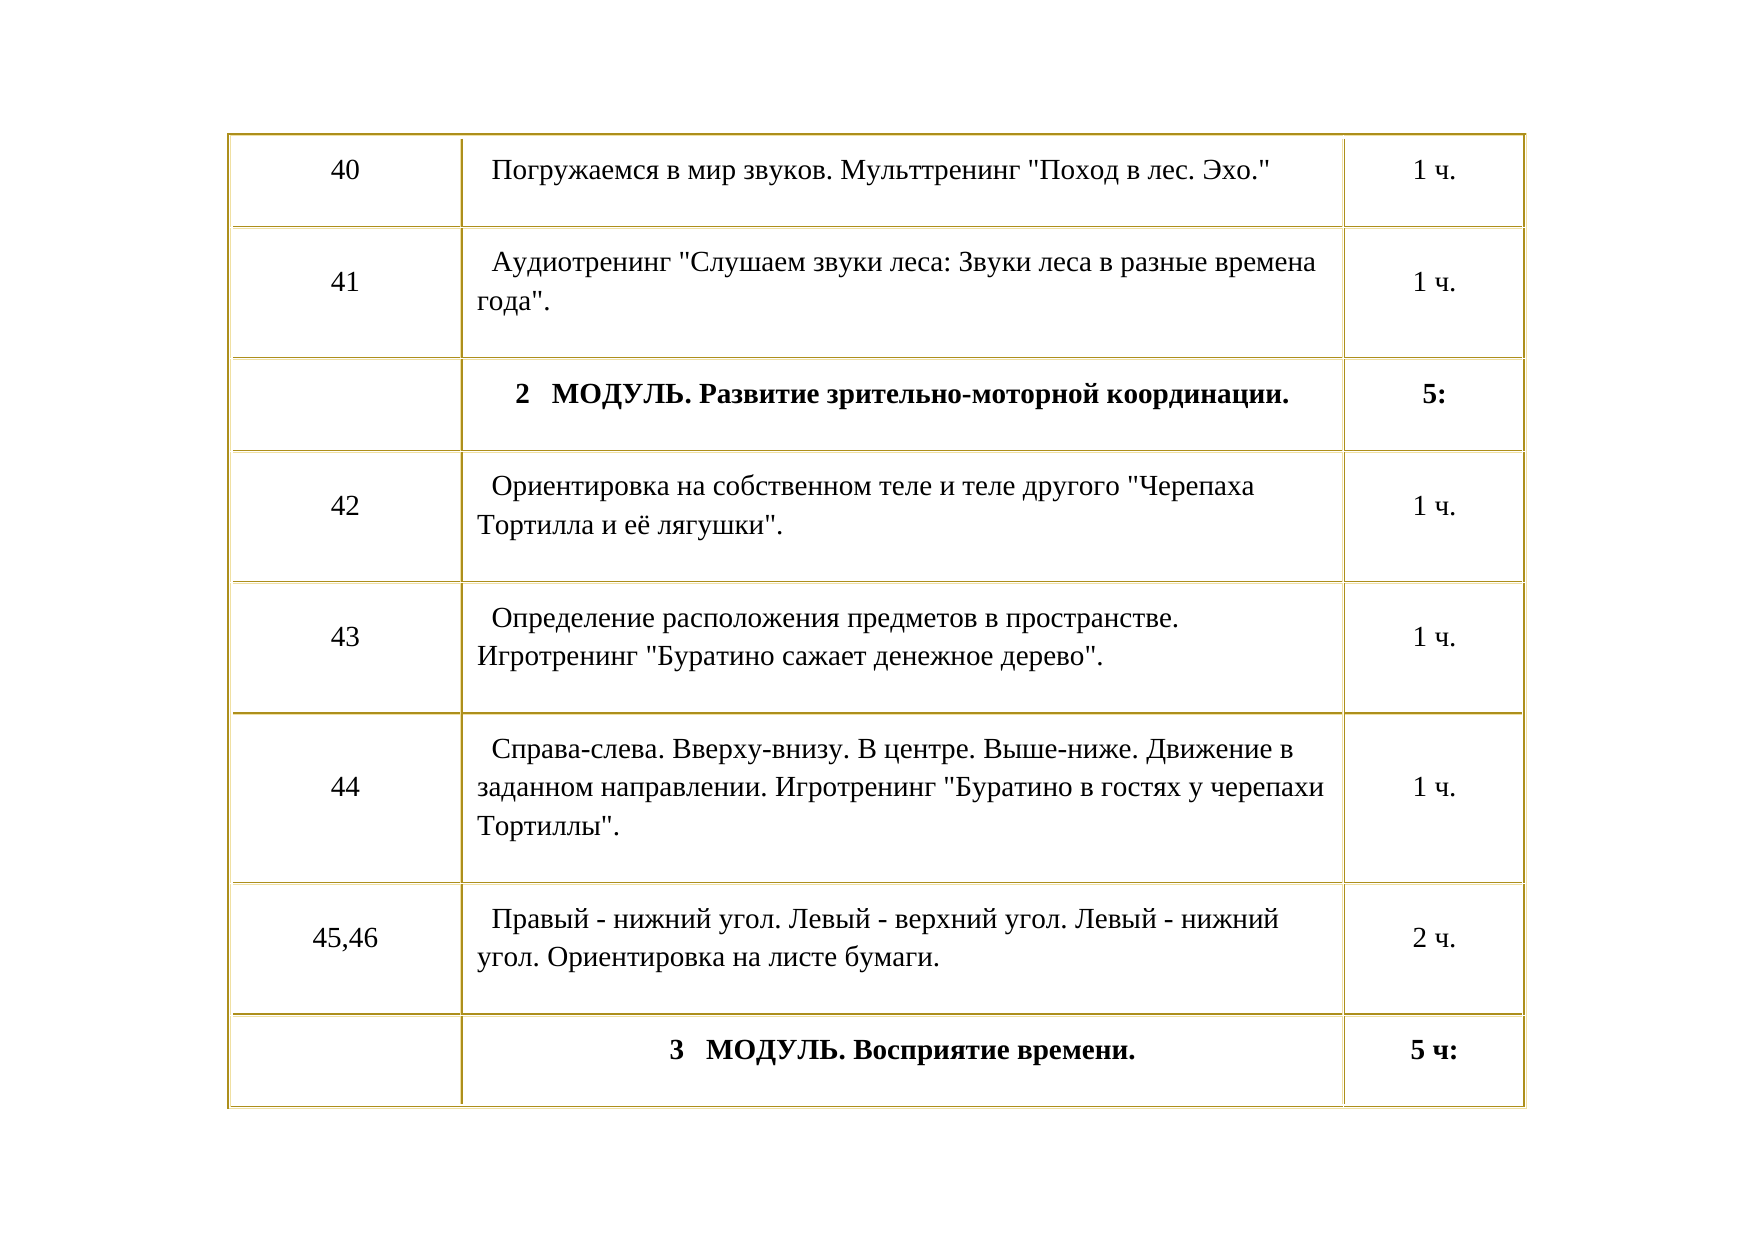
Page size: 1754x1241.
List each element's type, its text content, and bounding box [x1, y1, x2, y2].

table_cell 1 ч. [1344, 226, 1525, 357]
table_cell [229, 357, 461, 449]
table_cell 3 МОДУЛЬ. Восприятие времени. [461, 1017, 1344, 1106]
table_cell 1 ч. [1345, 712, 1523, 882]
table_cell 45,46 [229, 882, 461, 1013]
table_cell 42 [231, 450, 460, 581]
table_cell Правый - нижний угол. Левый - верхний угол. Левый - нижний угол. Ориентировка на листе бумаги. [463, 885, 1342, 1013]
table_cell 1 ч. [1344, 581, 1525, 712]
table_cell 44 [231, 712, 460, 882]
table_cell 2 МОДУЛЬ. Развитие зрительно-моторной координации. [463, 360, 1342, 449]
table_cell 40 [231, 136, 461, 226]
table_cell 2 ч. [1344, 882, 1525, 1013]
table_cell Ориентировка на собственном теле и теле другого "Черепаха Тортилла и её лягушки". [463, 453, 1342, 581]
table_cell Погружаемся в мир звуков. Мульттренинг "Поход в лес. Эхо." [461, 136, 1344, 226]
table_cell 5: [1344, 357, 1525, 449]
table_cell 41 [229, 226, 461, 357]
table_cell Справа-слева. Вверху-внизу. В центре. Выше-ниже. Движение в заданном направлении. Игротренинг "Буратино в гостях у черепахи Тортиллы". [463, 715, 1342, 882]
table_cell 43 [229, 581, 461, 712]
table_cell Аудиотренинг "Слушаем звуки леса: Звуки леса в разные времена года". [463, 229, 1342, 357]
table_cell Определение расположения предметов в пространстве. Игротренинг "Буратино сажает денежное дерево". [463, 584, 1342, 712]
table_cell 1 ч. [1344, 136, 1523, 226]
table_cell 5 ч: [1344, 1013, 1524, 1106]
table_cell [231, 1013, 461, 1106]
table_cell 1 ч. [1345, 450, 1524, 581]
